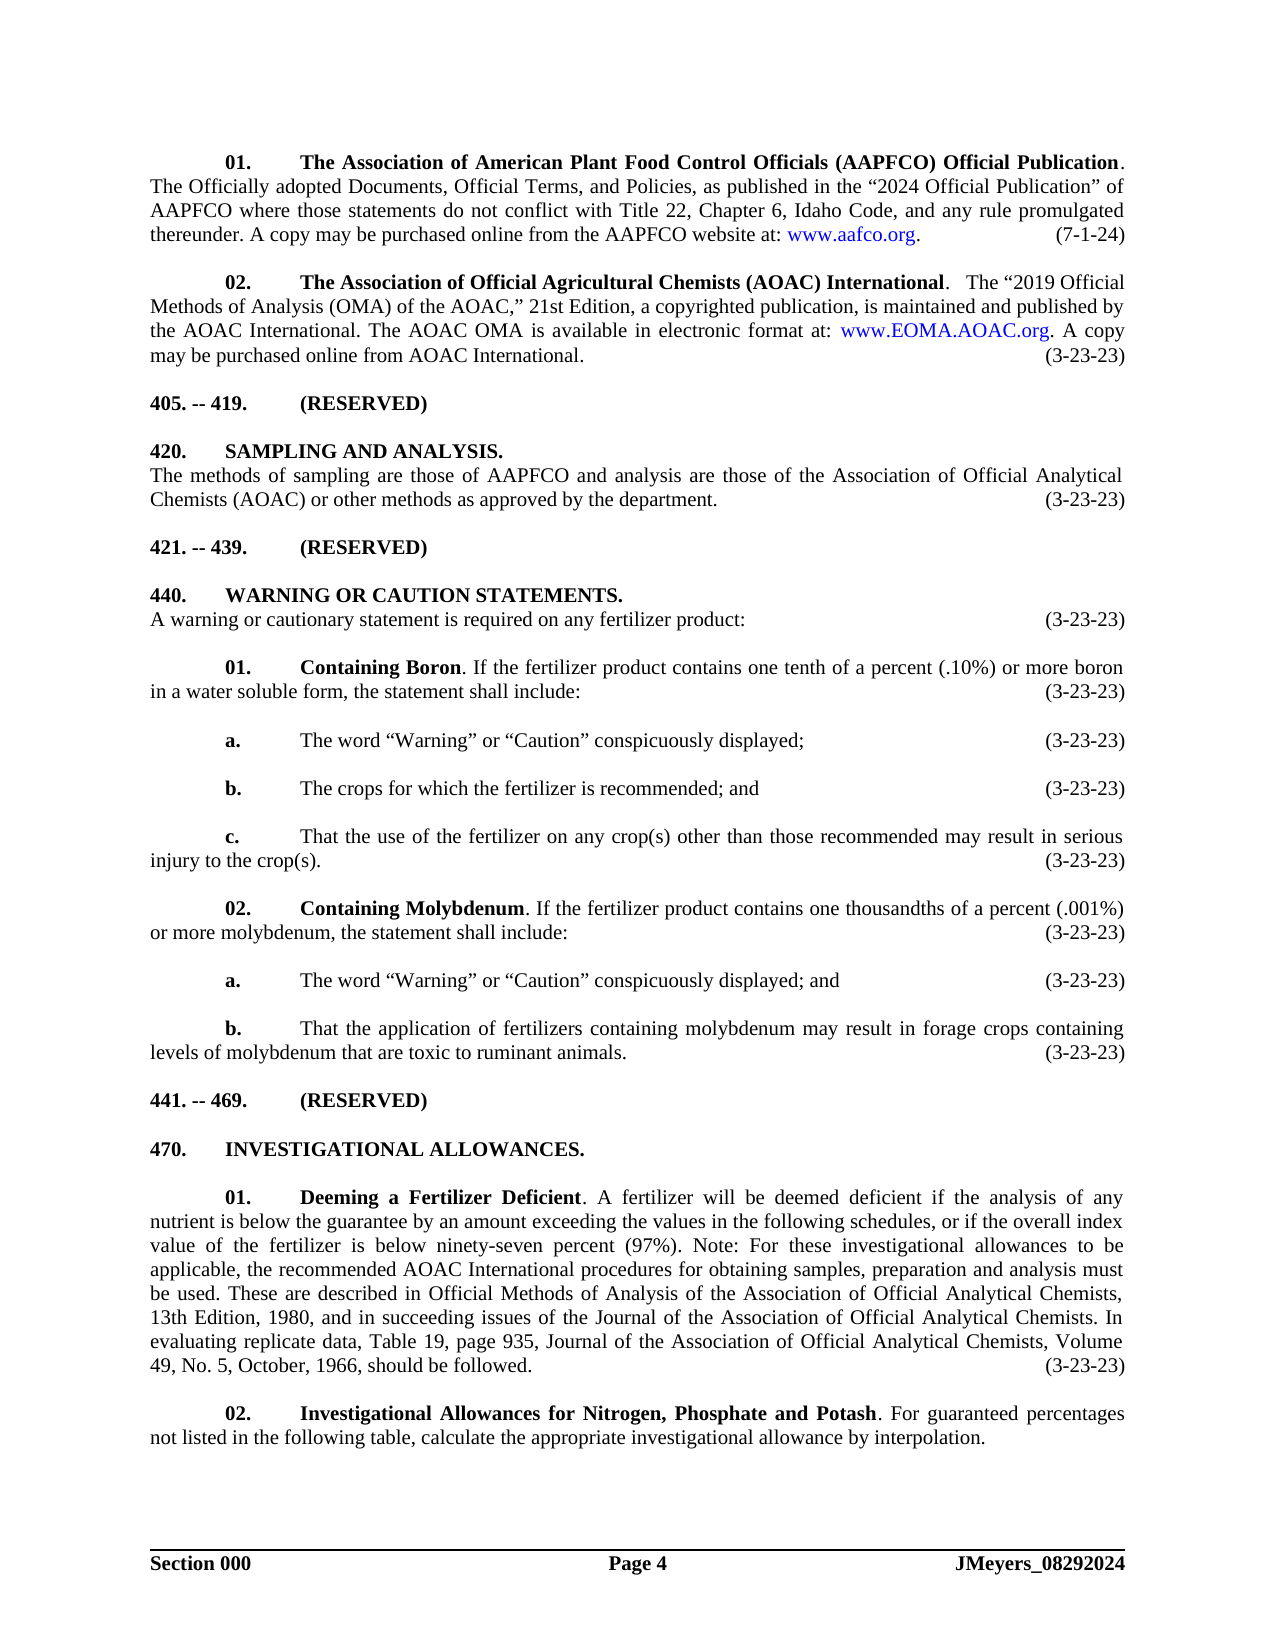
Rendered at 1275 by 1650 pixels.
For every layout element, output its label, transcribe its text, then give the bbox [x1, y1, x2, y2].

text 421. -- 439. (Reserved) [150, 535, 1125, 559]
text c. That the use of the fertilizer on any crop(s) other than those recommended may result in serious injury to the crop(s). (3-23-23) [150, 824, 1125, 872]
text 01. Deeming a Fertilizer Deficient. A fertilizer will be deemed deficient if the analysis of any nutrient is below the guarantee by an amount exceeding the values in the following schedules, or if the overall index value of the fertilizer is below ninety-seven percent (97%). Note: For these investigational allowances to be applicable, the recommended AOAC International procedures for obtaining samples, preparation and analysis must be used. These are described in Official Methods of Analysis of the Association of Official Analytical Chemists, 13th Edition, 1980, and in succeeding issues of the Journal of the Association of Official Analytical Chemists. In evaluating replicate data, Table 19, page 935, Journal of the Association of Official Analytical Chemists, Volume 49, No. 5, October, 1966, should be followed. (3-23-23) [150, 1185, 1125, 1377]
text a. The word “Warning” or “Caution” conspicuously displayed; (3-23-23) [150, 727, 1125, 752]
text 441. -- 469. (Reserved) [150, 1088, 1125, 1112]
text 01. Containing Boron. If the fertilizer product contains one tenth of a percent (.10%) or more boron in a water soluble form, the statement shall include: (3-23-23) [150, 655, 1125, 703]
text b. The crops for which the fertilizer is recommended; and (3-23-23) [150, 776, 1125, 800]
text 02. Containing Molybdenum. If the fertilizer product contains one thousandths of a percent (.001%) or more molybdenum, the statement shall include: (3-23-23) [150, 896, 1125, 944]
text 405. -- 419. (Reserved) [150, 391, 1125, 415]
text 02. The Association of Official Agricultural Chemists (AOAC) International. The “2019 Official Methods of Analysis (OMA) of the AOAC,” 21st Edition, a copyrighted publication, is maintained and published by the AOAC International. The AOAC OMA is available in electronic format at: www.EOMA.AOAC.org. A copy may be purchased online from AOAC International. (3-23-23) [150, 270, 1125, 367]
text a. The word “Warning” or “Caution” conspicuously displayed; and (3-23-23) [150, 968, 1125, 992]
text 420. Sampling And Analysis. [150, 439, 1125, 463]
text b. That the application of fertilizers containing molybdenum may result in forage crops containing levels of molybdenum that are toxic to ruminant animals. (3-23-23) [150, 1016, 1125, 1064]
text 440. Warning Or Caution Statements. [150, 583, 1125, 607]
text A warning or cautionary statement is required on any fertilizer product: (3-23-23) [150, 607, 1125, 631]
text 470. Investigational Allowances. [150, 1137, 1125, 1161]
text 02. Investigational Allowances for Nitrogen, Phosphate and Potash. For guaranteed percentages not listed in the following table, calculate the appropriate investigational allowance by interpolation. [150, 1401, 1125, 1449]
text The methods of sampling are those of AAPFCO and analysis are those of the Association of Official Analytical Chemists (AOAC) or other methods as approved by the department. (3-23-23) [150, 463, 1125, 511]
text 01. The Association of American Plant Food Control Officials (AAPFCO) Official Publication. The Officially adopted Documents, Official Terms, and Policies, as published in the “2024 Official Publication” of AAPFCO where those statements do not conflict with Title 22, Chapter 6, Idaho Code, and any rule promulgated thereunder. A copy may be purchased online from the AAPFCO website at: www.aafco.org. (7-1-24) [150, 150, 1125, 246]
